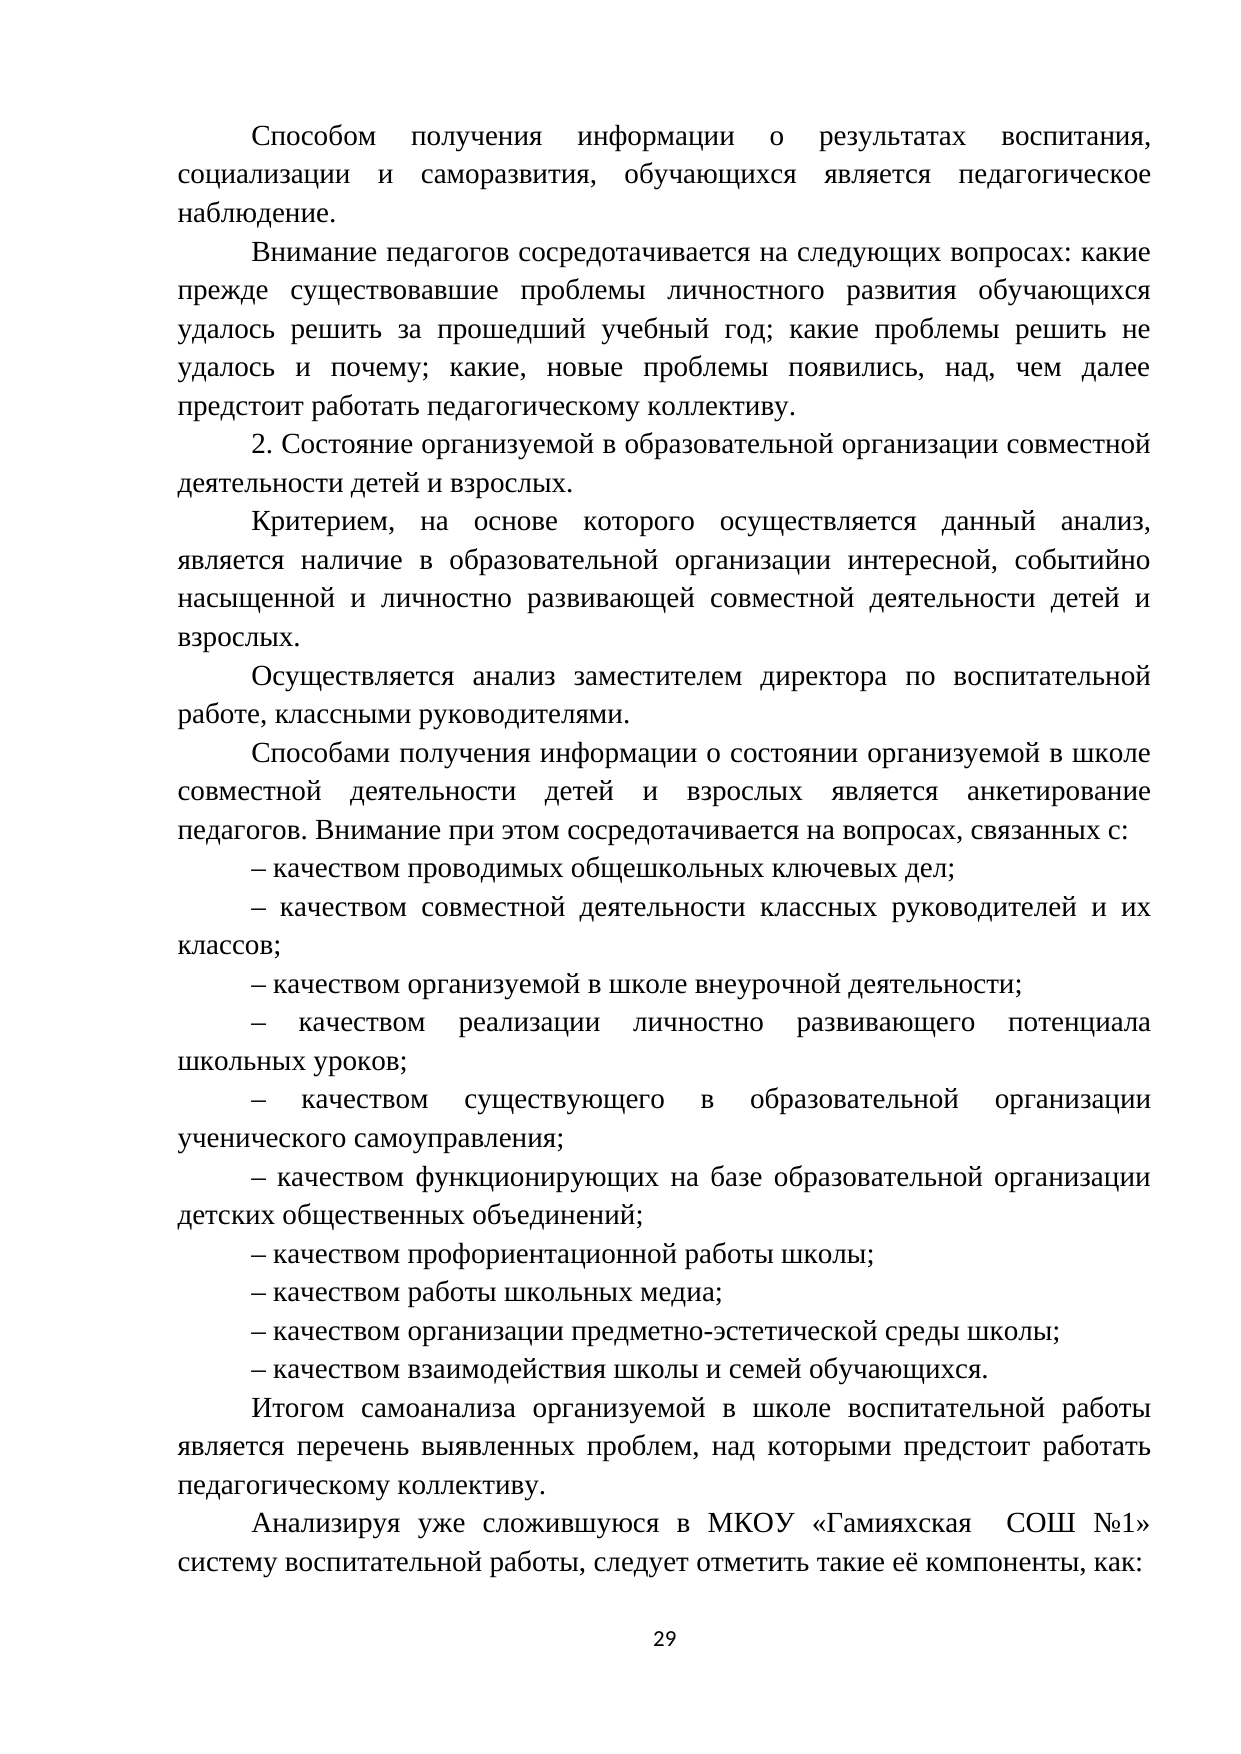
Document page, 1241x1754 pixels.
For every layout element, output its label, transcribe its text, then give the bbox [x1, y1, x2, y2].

text – качеством взаимодействия школы и семей обучающихся. [177, 1351, 1152, 1385]
text 2. Состояние организуемой в образовательной организации совместной деятельности детей и взрослых. [177, 426, 1152, 498]
text Способами получения информации о состоянии организуемой в школе совместной деятельности детей и взрослых является анкетирование педагогов. Внимание при этом сосредотачивается на вопросах, связанных с: [177, 735, 1152, 845]
text – качеством работы школьных медиа; [177, 1274, 1152, 1308]
text – качеством организации предметно-эстетической среды школы; [177, 1313, 1152, 1346]
text – качеством функционирующих на базе образовательной организации детских общественных объединений; [177, 1159, 1152, 1231]
text – качеством реализации личностно развивающего потенциала школьных уроков; [177, 1004, 1152, 1077]
text – качеством организуемой в школе внеурочной деятельности; [177, 966, 1152, 999]
text Критерием, на основе которого осуществляется данный анализ, является наличие в образовательной организации интересной, событийно насыщенной и личностно развивающей совместной деятельности детей и взрослых. [177, 503, 1152, 653]
text Итогом самоанализа организуемой в школе воспитательной работы является перечень выявленных проблем, над которыми предстоит работать педагогическому коллективу. [177, 1390, 1152, 1501]
text – качеством проводимых общешкольных ключевых дел; [177, 850, 1152, 884]
text – качеством совместной деятельности классных руководителей и их классов; [177, 889, 1152, 961]
text Способом получения информации о результатах воспитания, социализации и саморазвития, обучающихся является педагогическое наблюдение. [177, 118, 1152, 229]
text Осуществляется анализ заместителем директора по воспитательной работе, классными руководителями. [177, 658, 1152, 730]
text – качеством профориентационной работы школы; [177, 1236, 1152, 1269]
text Анализируя уже сложившуюся в МКОУ «Гамияхская СОШ №1» систему воспитательной работы, следует отметить такие её компоненты, как: [177, 1506, 1152, 1578]
text Внимание педагогов сосредотачивается на следующих вопросах: какие прежде существовавшие проблемы личностного развития обучающихся удалось решить за прошедший учебный год; какие проблемы решить не удалось и почему; какие, новые проблемы появились, над, чем далее предстоит работать педагогическому коллективу. [177, 234, 1152, 421]
text – качеством существующего в образовательной организации ученического самоуправления; [177, 1082, 1152, 1154]
